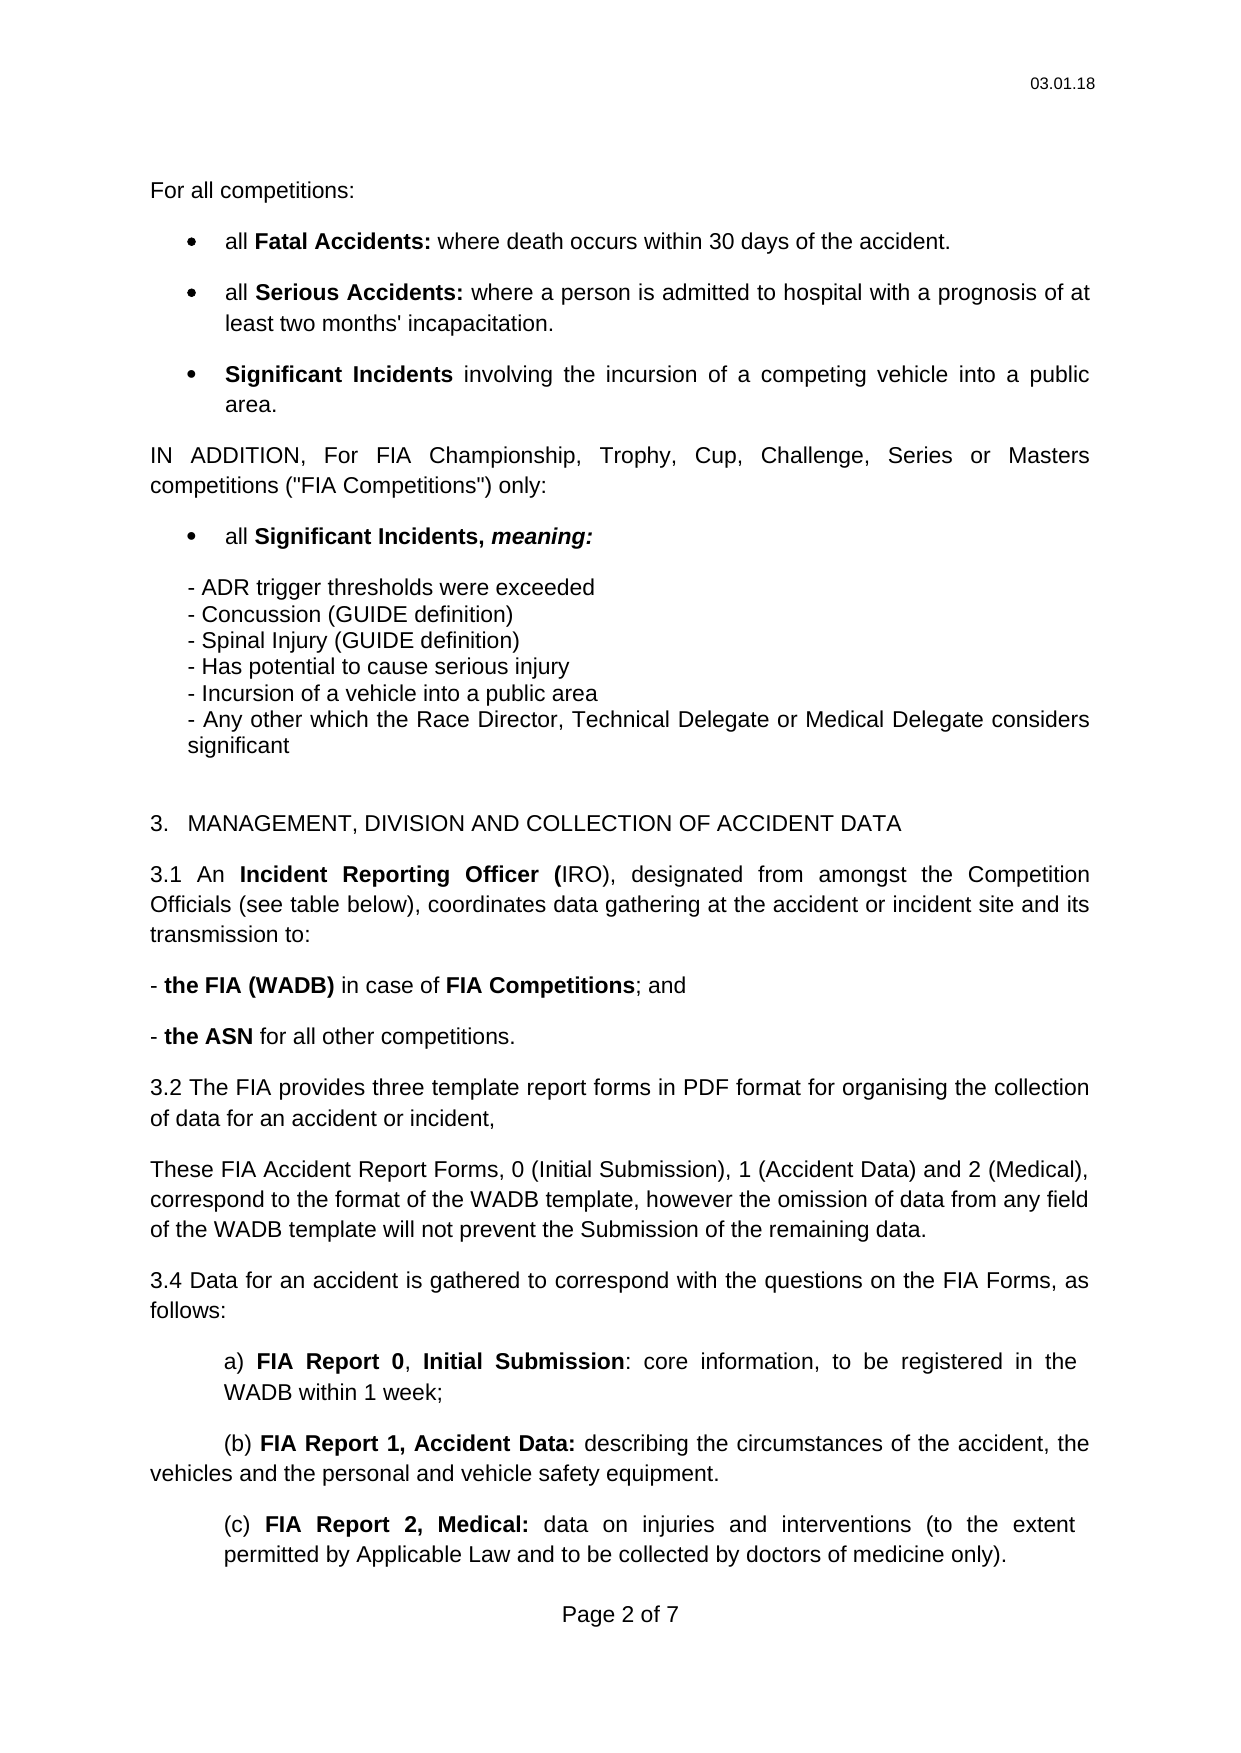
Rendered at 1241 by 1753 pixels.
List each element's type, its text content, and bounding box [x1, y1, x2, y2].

text - Incursion of a vehicle into a public area [187, 679, 1090, 706]
text - ADR trigger thresholds were exceeded [187, 574, 1090, 601]
list all Serious Accidents: where a person is admitted to hospital with a prognosis of at least two months' incapacitation. [187, 279, 1090, 336]
list all Significant Incidents, meaning: [187, 523, 1090, 549]
text - Concussion (GUIDE definition) [187, 601, 1090, 627]
list Significant Incidents involving the incursion of a competing vehicle into a public area. [187, 361, 1090, 417]
text 3.4 Data for an accident is gathered to correspond with the questions on the FIA Forms, as follows: [150, 1267, 1090, 1323]
text - Spinal Injury (GUIDE definition) [187, 627, 1090, 653]
text These FIA Accident Report Forms, 0 (Initial Submission), 1 (Accident Data) and 2 (Medical), correspond to the format of the WADB template, however the omission of data from any field of the WADB template will not prevent the Submission of the remaining data. [150, 1156, 1090, 1242]
text - the FIA (WADB) in case of FIA Competitions; and [150, 972, 1090, 998]
text 3.1 An Incident Reporting Officer (IRO), designated from amongst the Competition Officials (see table below), coordinates data gathering at the accident or incident site and its transmission to: [150, 861, 1090, 947]
text (b) FIA Report 1, Accident Data: describing the circumstances of the accident, the vehicles and the personal and vehicle safety equipment. [150, 1429, 1090, 1486]
text - Has potential to cause serious injury [187, 653, 1090, 679]
list all Fatal Accidents: where death occurs within 30 days of the accident. [187, 228, 1090, 255]
text - the ASN for all other competitions. [150, 1023, 1090, 1049]
text - Any other which the Race Director, Technical Delegate or Medical Delegate considers significant [187, 706, 1090, 759]
text (c) FIA Report 2, Medical: data on injuries and interventions (to the extent permitted by Applicable Law and to be collected by doctors of medicine only). [150, 1511, 1090, 1567]
text 3. Management, Division and Collection of Accident Data [150, 810, 1090, 836]
text IN ADDITION, For FIA Championship, Trophy, Cup, Challenge, Series or Masters competitions ("FIA Competitions") only: [150, 442, 1090, 498]
text a) FIA Report 0, Initial Submission: core information, to be registered in the WADB within 1 week; [150, 1348, 1090, 1405]
text 3.2 The FIA provides three template report forms in PDF format for organising the collection of data for an accident or incident, [150, 1074, 1090, 1131]
text For all competitions: [150, 177, 1090, 204]
